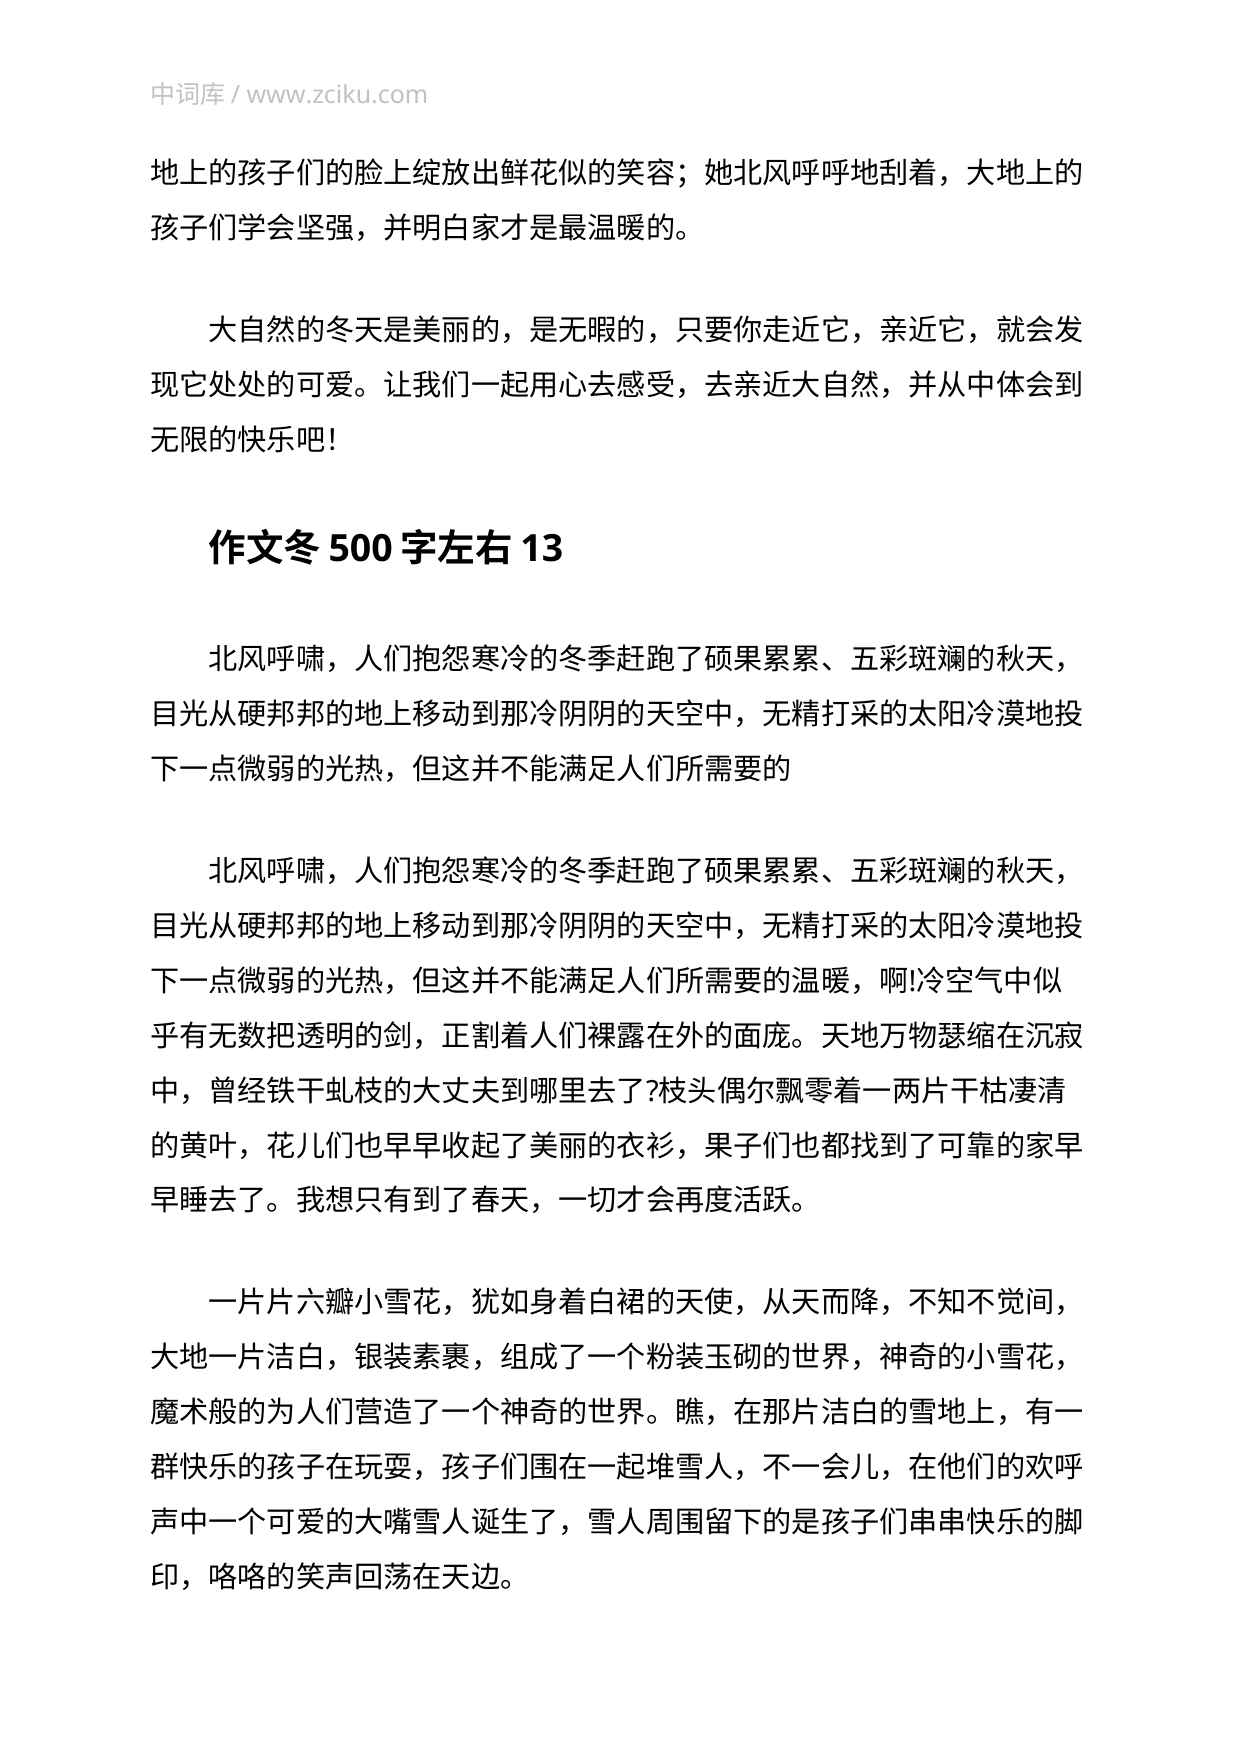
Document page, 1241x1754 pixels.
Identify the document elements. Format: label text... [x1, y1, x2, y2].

text 作文冬500字左右13 [150, 518, 1090, 573]
text 大自然的冬天是美丽的，是无暇的，只要你走近它，亲近它，就会发现它处处的可爱。让我们一起用心去感受，去亲近大自然，并从中体会到无限的快乐吧！ [150, 307, 1090, 459]
text 北风呼啸，人们抱怨寒冷的冬季赶跑了硕果累累、五彩斑斓的秋天，目光从硬邦邦的地上移动到那冷阴阴的天空中，无精打采的太阳冷漠地投下一点微弱的光热，但这并不能满足人们所需要的温暖，啊!冷空气中似乎有无数把透明的剑，正割着人们裸露在外的面庞。天地万物瑟缩在沉寂中，曾经铁干虬枝的大丈夫到哪里去了?枝头偶尔飘零着一两片干枯凄清的黄叶，花儿们也早早收起了美丽的衣衫，果子们也都找到了可靠的家早早睡去了。我想只有到了春天，一切才会再度活跃。 [150, 847, 1090, 1219]
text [150, 150, 1090, 247]
text 一片片六瓣小雪花，犹如身着白裙的天使，从天而降，不知不觉间，大地一片洁白，银装素裹，组成了一个粉装玉砌的世界，神奇的小雪花，魔术般的为人们营造了一个神奇的世界。瞧，在那片洁白的雪地上，有一群快乐的孩子在玩耍，孩子们围在一起堆雪人，不一会儿，在他们的欢呼声中一个可爱的大嘴雪人诞生了，雪人周围留下的是孩子们串串快乐的脚印，咯咯的笑声回荡在天边。 [150, 1279, 1090, 1596]
text 北风呼啸，人们抱怨寒冷的冬季赶跑了硕果累累、五彩斑斓的秋天，目光从硬邦邦的地上移动到那冷阴阴的天空中，无精打采的太阳冷漠地投下一点微弱的光热，但这并不能满足人们所需要的 [150, 636, 1090, 788]
